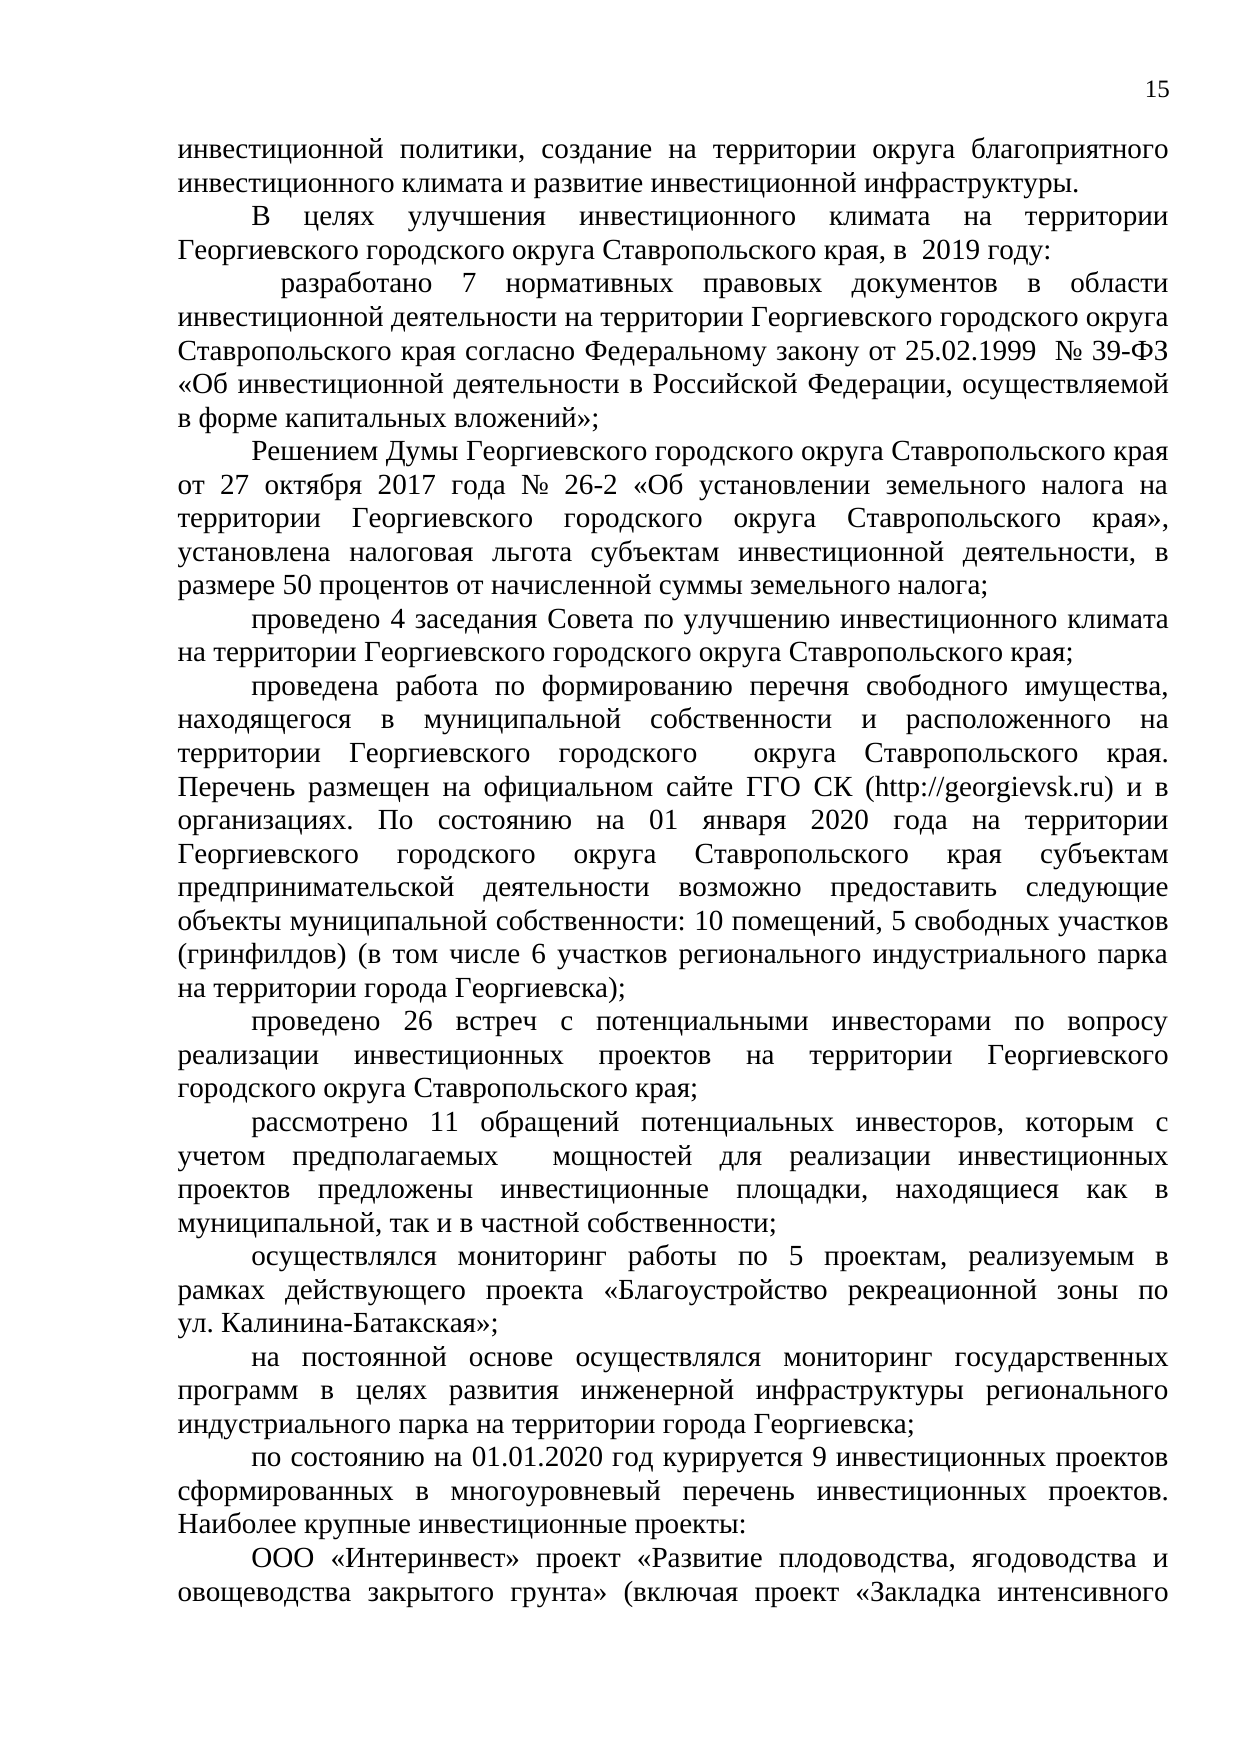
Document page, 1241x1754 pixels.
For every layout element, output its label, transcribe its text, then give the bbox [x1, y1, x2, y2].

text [177, 131, 1169, 198]
list осуществлялся мониторинг работы по 5 проектам, реализуемым в рамках действующего проекта «Благоустройство рекреационной зоны по ул. Калинина-Батакская»; [177, 1238, 1169, 1339]
list проведено 26 встреч с потенциальными инвесторами по вопросу реализации инвестиционных проектов на территории Георгиевского городского округа Ставропольского края; [177, 1003, 1169, 1104]
list по состоянию на 01.01.2020 год курируется 9 инвестиционных проектов сформированных в многоуровневый перечень инвестиционных проектов. Наиболее крупные инвестиционные проекты: [177, 1439, 1169, 1540]
text проведено 4 заседания Совета по улучшению инвестиционного климата на территории Георгиевского городского округа Ставропольского края; [177, 601, 1169, 668]
list разработано 7 нормативных правовых документов в области инвестиционной деятельности на территории Георгиевского городского округа Ставропольского края согласно Федеральному закону от 25.02.1999 № 39-ФЗ «Об инвестиционной деятельности в Российской Федерации, осуществляемой в форме капитальных вложений»; [177, 266, 1169, 433]
text Решением Думы Георгиевского городского округа Ставропольского края от 27 октября 2017 года № 26-2 «Об установлении земельного налога на территории Георгиевского городского округа Ставропольского края», установлена налоговая льгота субъектам инвестиционной деятельности, в размере 50 процентов от начисленной суммы земельного налога; [177, 433, 1169, 601]
list проведена работа по формированию перечня свободного имущества, находящегося в муниципальной собственности и расположенного на территории Георгиевского городского округа Ставропольского края. Перечень размещен на официальном сайте ГГО СК (http://georgievsk.ru) и в организациях. По состоянию на 01 января 2020 года на территории Георгиевского городского округа Ставропольского края субъектам предпринимательской деятельности возможно предоставить следующие объекты муниципальной собственности: 10 помещений, 5 свободных участков (гринфилдов) (в том числе 6 участков регионального индустриального парка на территории города Георгиевска); [177, 668, 1169, 1003]
list на постоянной основе осуществлялся мониторинг государственных программ в целях развития инженерной инфраструктуры регионального индустриального парка на территории города Георгиевска; [177, 1339, 1169, 1439]
list В целях улучшения инвестиционного климата на территории Георгиевского городского округа Ставропольского края, в 2019 году: [177, 198, 1169, 266]
list рассмотрено 11 обращений потенциальных инвесторов, которым с учетом предполагаемых мощностей для реализации инвестиционных проектов предложены инвестиционные площадки, находящиеся как в муниципальной, так и в частной собственности; [177, 1104, 1169, 1238]
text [177, 1540, 1169, 1607]
